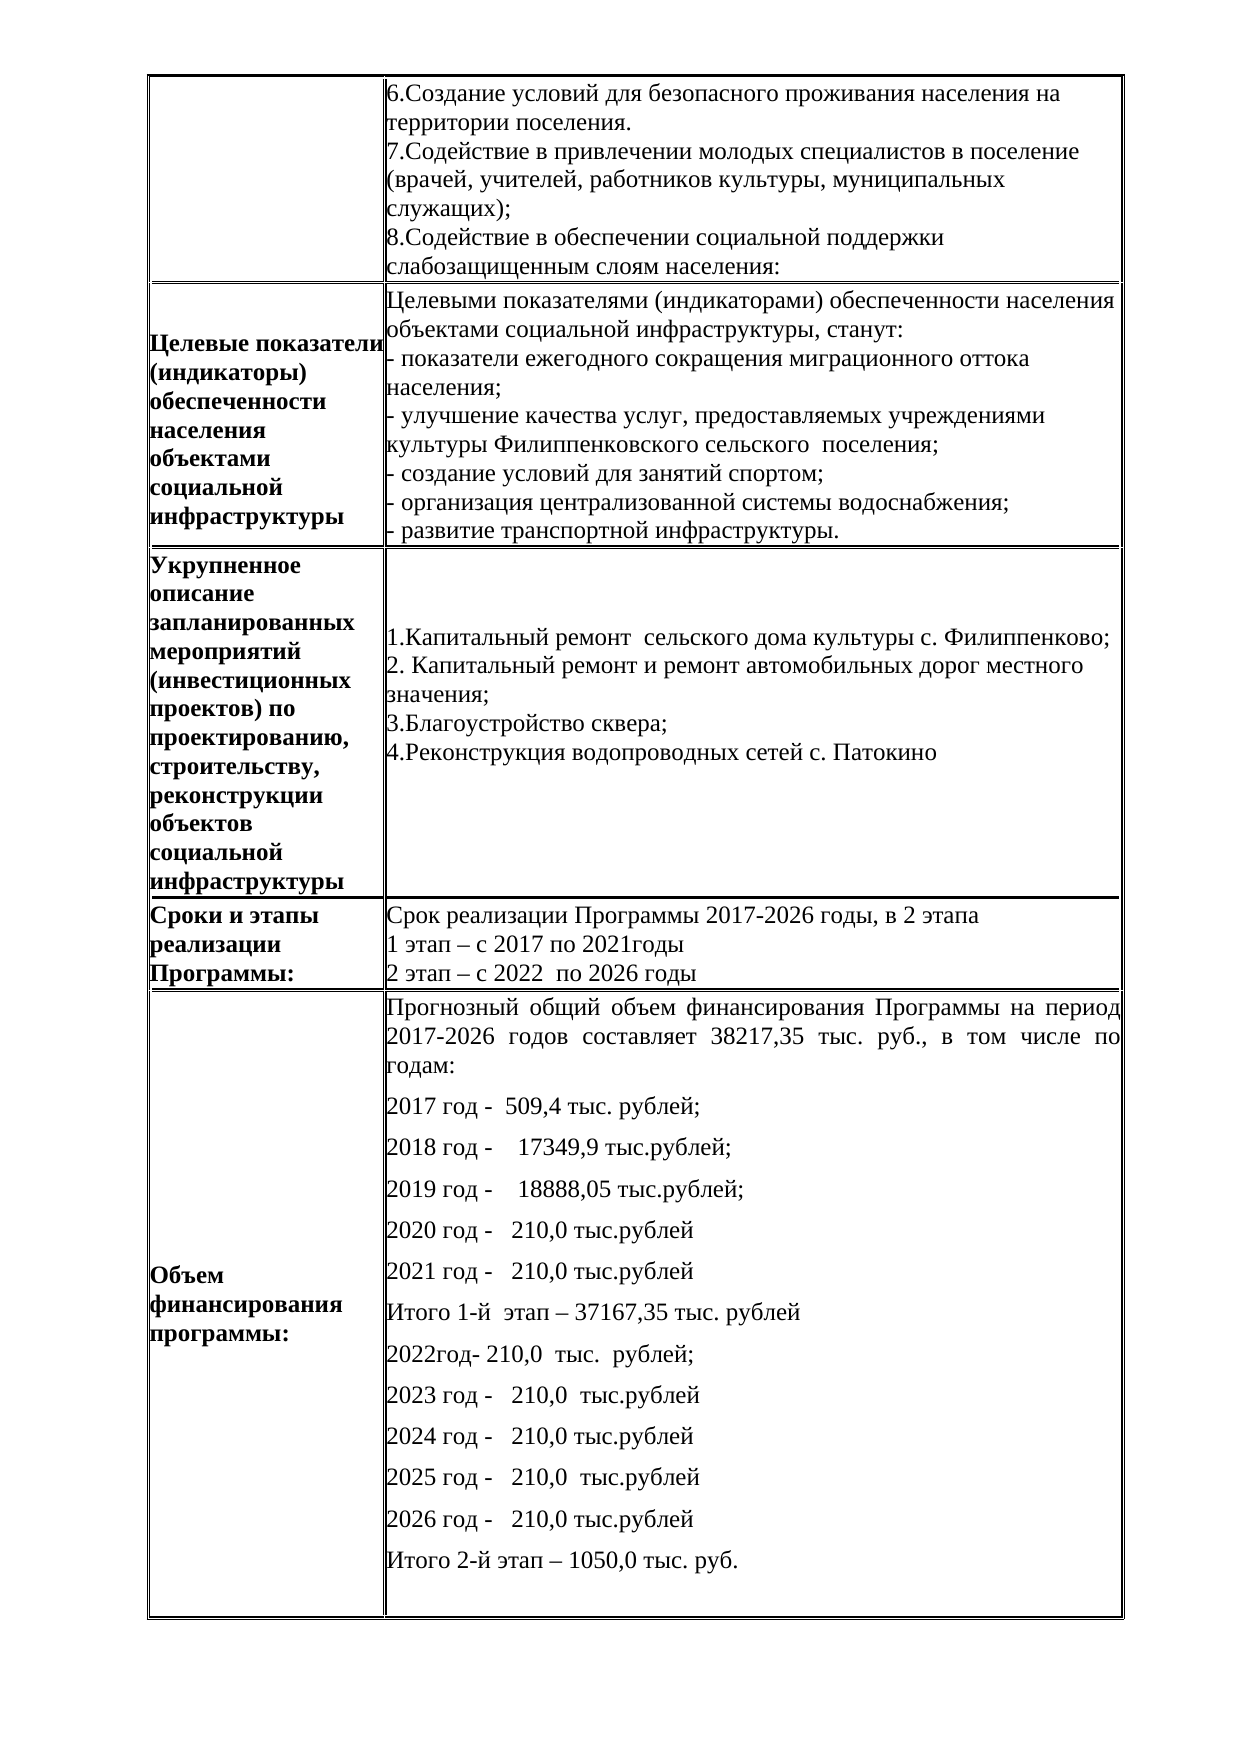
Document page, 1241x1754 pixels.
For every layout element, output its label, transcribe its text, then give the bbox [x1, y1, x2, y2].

table_cell 1.Капитальный ремонт сельского дома культуры с. Филиппенково; 2. Капитальный ремонт и ремонт автомобильных дорог местного значения; 3.Благоустройство сквера; 4.Реконструкция водопроводных сетей с. Патокино [387, 545, 1122, 896]
table_cell Срок реализации Программы 2017-2026 годы, в 2 этапа 1 этап – с 2017 по 2021годы 2 этап – с 2022 по 2026 годы [387, 896, 1121, 988]
table_cell Целевые показатели (индикаторы) обеспеченности населения объектами социальной инфраструктуры [148, 281, 385, 545]
table_cell Прогнозный общий объем финансирования Программы на период 2017-2026 годов составляет 38217,35 тыс. руб., в том числе по годам: 2017 год - 509,4 тыс. рублей; 2018 год - 17349,9 тыс.рублей; 2019 год - 18888,05 тыс.рублей; 2020 год - 210,0 тыс.рублей 2021 год - 210,0 тыс.рублей Итого 1-й этап – 37167,35 тыс. рублей 2022год- 210,0 тыс. рублей; 2023 год - 210,0 тыс.рублей 2024 год - 210,0 тыс.рублей 2025 год - 210,0 тыс.рублей 2026 год - 210,0 тыс.рублей Итого 2-й этап – 1050,0 тыс. руб. [385, 988, 1122, 1616]
table_cell Объем финансирования программы: [150, 988, 385, 1616]
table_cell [385, 77, 1121, 281]
table_cell Целевыми показателями (индикаторами) обеспеченности населения объектами социальной инфраструктуры, станут: - показатели ежегодного сокращения миграционного оттока населения; - улучшение качества услуг, предоставляемых учреждениями культуры Филиппенковского сельского поселения; - создание условий для занятий спортом; - организация централизованной системы водоснабжения; - развитие транспортной инфраструктуры. [385, 281, 1123, 545]
table_cell Задачи программы: [150, 76, 385, 281]
table_cell Укрупненное описание запланированных мероприятий (инвестиционных проектов) по проектированию, строительству, реконструкции объектов социальной инфраструктуры [150, 545, 383, 896]
table_cell Сроки и этапы реализации Программы: [150, 896, 383, 988]
